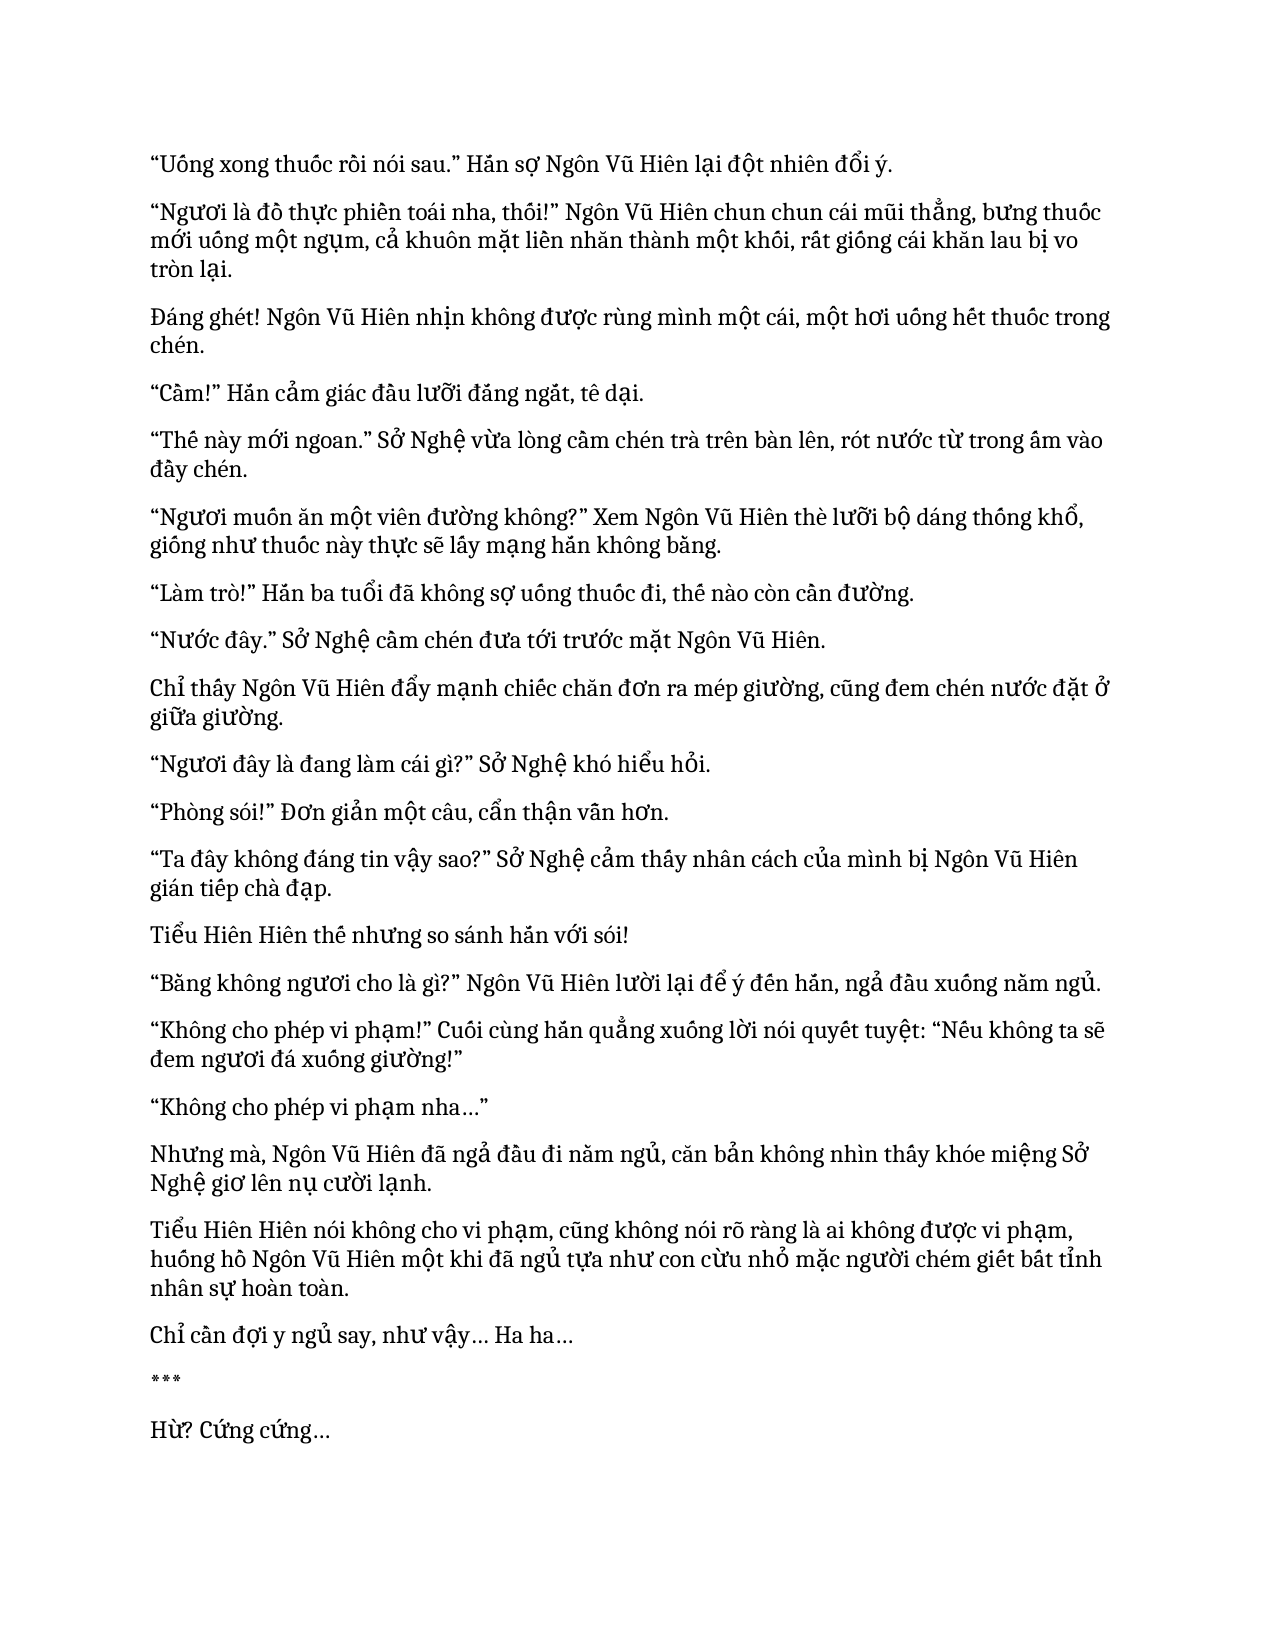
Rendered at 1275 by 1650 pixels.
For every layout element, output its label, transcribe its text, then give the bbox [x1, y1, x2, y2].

text “Thế này mới ngoan.” Sở Nghệ vừa lòng cầm chén trà trên bàn lên, rót nước từ trong ấm vào đầy chén. [150, 426, 1125, 484]
text Tiểu Hiên Hiên thế nhưng so sánh hắn với sói! [150, 921, 1125, 950]
text “Làm trò!” Hắn ba tuổi đã không sợ uống thuốc đi, thế nào còn cần đường. [150, 579, 1125, 607]
text Hừ? Cứng cứng… [150, 1416, 1125, 1445]
text “Ngươi muốn ăn một viên đường không?” Xem Ngôn Vũ Hiên thè lưỡi bộ dáng thống khổ, giống như thuốc này thực sẽ lấy mạng hắn không bằng. [150, 502, 1125, 560]
text “Nước đây.” Sở Nghệ cầm chén đưa tới trước mặt Ngôn Vũ Hiên. [150, 626, 1125, 655]
text “Không cho phép vi phạm nha…” [150, 1092, 1125, 1121]
text “Không cho phép vi phạm!” Cuối cùng hắn quẳng xuống lời nói quyết tuyệt: “Nếu không ta sẽ đem ngươi đá xuống giường!” [150, 1016, 1125, 1074]
text “Bằng không ngươi cho là gì?” Ngôn Vũ Hiên lười lại để ý đến hắn, ngả đầu xuống nằm ngủ. [150, 969, 1125, 997]
text *** [150, 1369, 1125, 1397]
text Tiểu Hiên Hiên nói không cho vi phạm, cũng không nói rõ ràng là ai không được vi phạm, huống hồ Ngôn Vũ Hiên một khi đã ngủ tựa như con cừu nhỏ mặc người chém giết bất tỉnh nhân sự hoàn toàn. [150, 1216, 1125, 1302]
text “Phòng sói!” Đơn giản một câu, cẩn thận vẫn hơn. [150, 797, 1125, 826]
text “Ngươi là đồ thực phiền toái nha, thối!” Ngôn Vũ Hiên chun chun cái mũi thẳng, bưng thuốc mới uống một ngụm, cả khuôn mặt liền nhăn thành một khối, rất giống cái khăn lau bị vo tròn lại. [150, 197, 1125, 284]
text Chỉ cần đợi y ngủ say, như vậy… Ha ha… [150, 1321, 1125, 1350]
text “Ngươi đây là đang làm cái gì?” Sở Nghệ khó hiểu hỏi. [150, 750, 1125, 779]
text “Uống xong thuốc rồi nói sau.” Hắn sợ Ngôn Vũ Hiên lại đột nhiên đổi ý. [150, 150, 1125, 179]
text “Ta đây không đáng tin vậy sao?” Sở Nghệ cảm thấy nhân cách của mình bị Ngôn Vũ Hiên gián tiếp chà đạp. [150, 845, 1125, 902]
text Đáng ghét! Ngôn Vũ Hiên nhịn không được rùng mình một cái, một hơi uống hết thuốc trong chén. [150, 302, 1125, 360]
text “Cầm!” Hắn cảm giác đầu lưỡi đắng ngắt, tê dại. [150, 379, 1125, 407]
text Nhưng mà, Ngôn Vũ Hiên đã ngả đầu đi nằm ngủ, căn bản không nhìn thấy khóe miệng Sở Nghệ giơ lên nụ cười lạnh. [150, 1140, 1125, 1197]
text Chỉ thấy Ngôn Vũ Hiên đẩy mạnh chiếc chăn đơn ra mép giường, cũng đem chén nước đặt ở giữa giường. [150, 674, 1125, 731]
